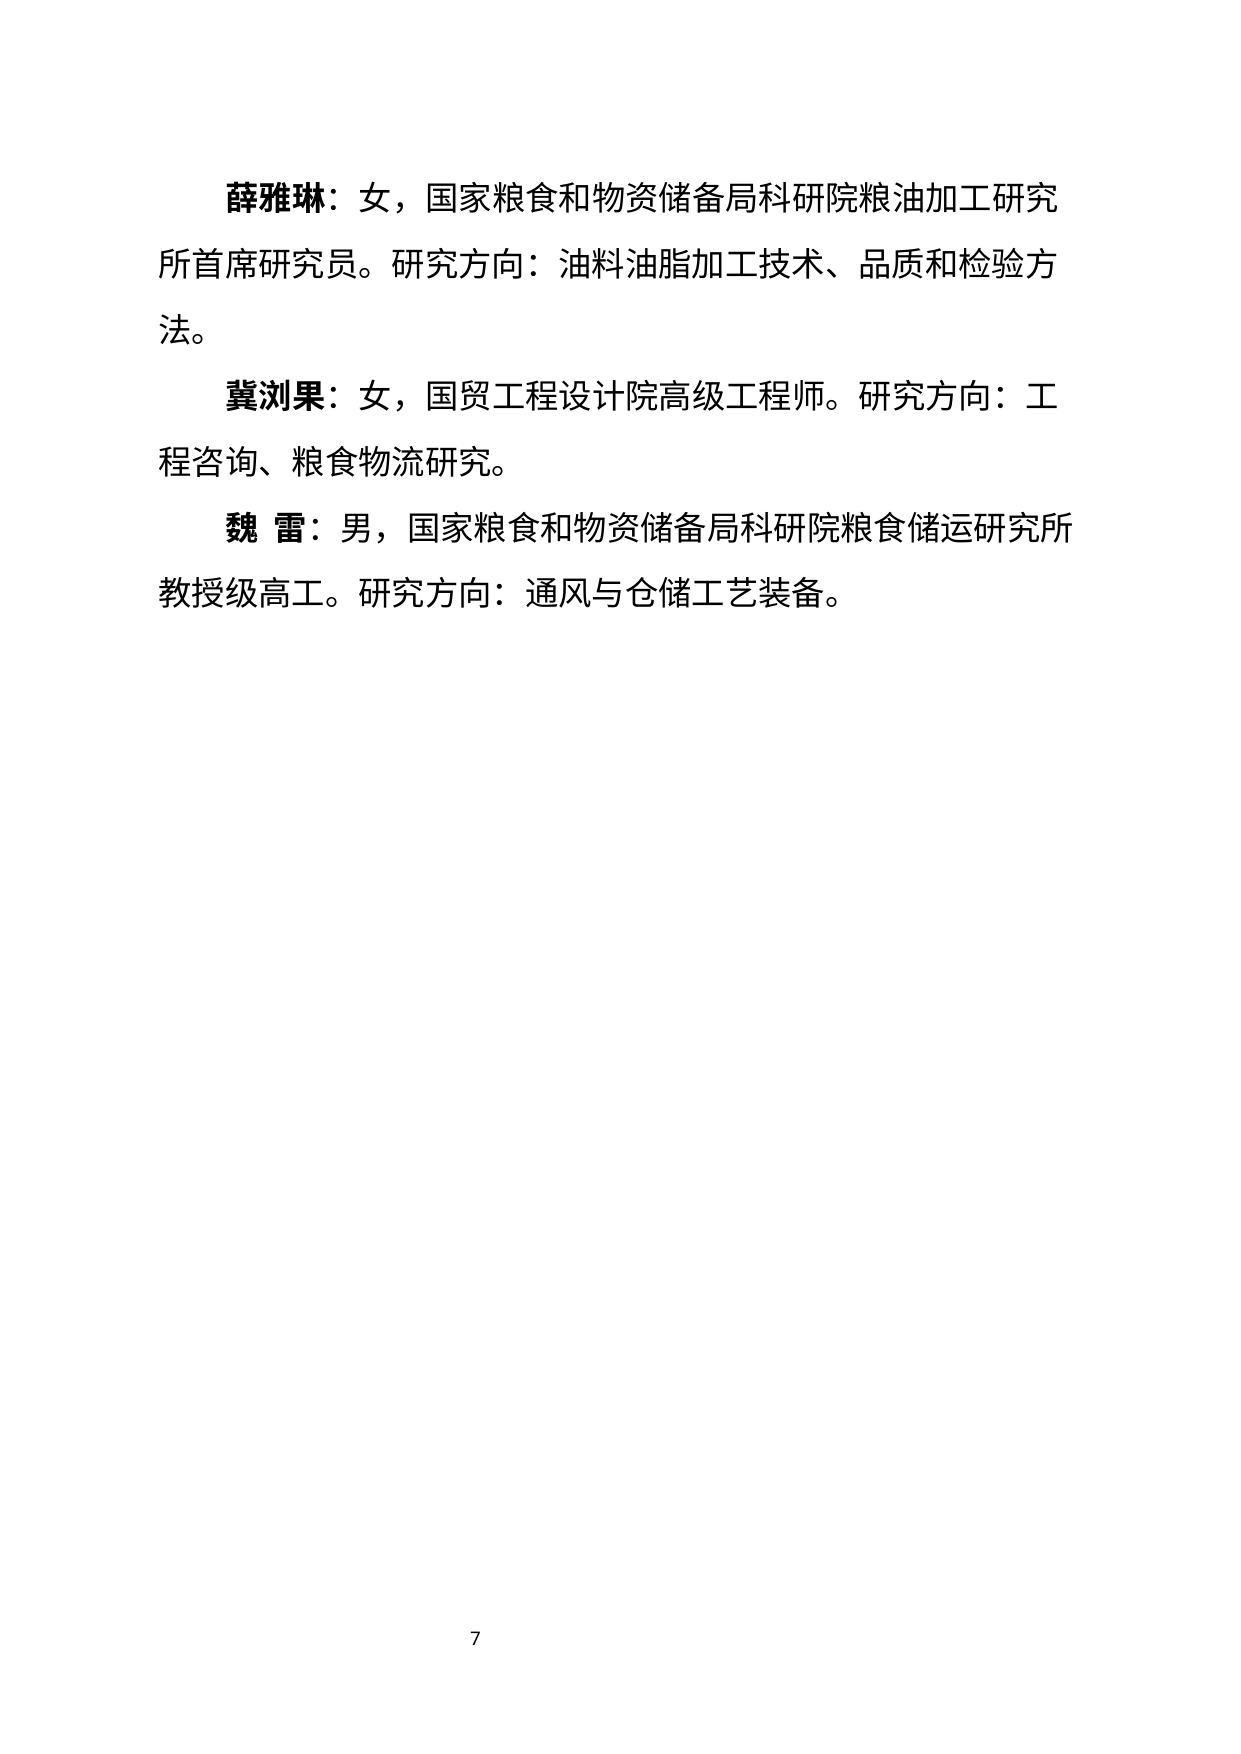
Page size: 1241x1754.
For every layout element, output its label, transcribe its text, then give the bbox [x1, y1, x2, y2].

text 冀浏果：女，国贸工程设计院高级工程师。研究方向：工程咨询、粮食物流研究。 [158, 361, 1082, 492]
text 魏 雷：男，国家粮食和物资储备局科研院粮食储运研究所教授级高工。研究方向：通风与仓储工艺装备。 [158, 492, 1082, 624]
text 薛雅琳：女，国家粮食和物资储备局科研院粮油加工研究所首席研究员。研究方向：油料油脂加工技术、品质和检验方法。 [158, 163, 1082, 361]
